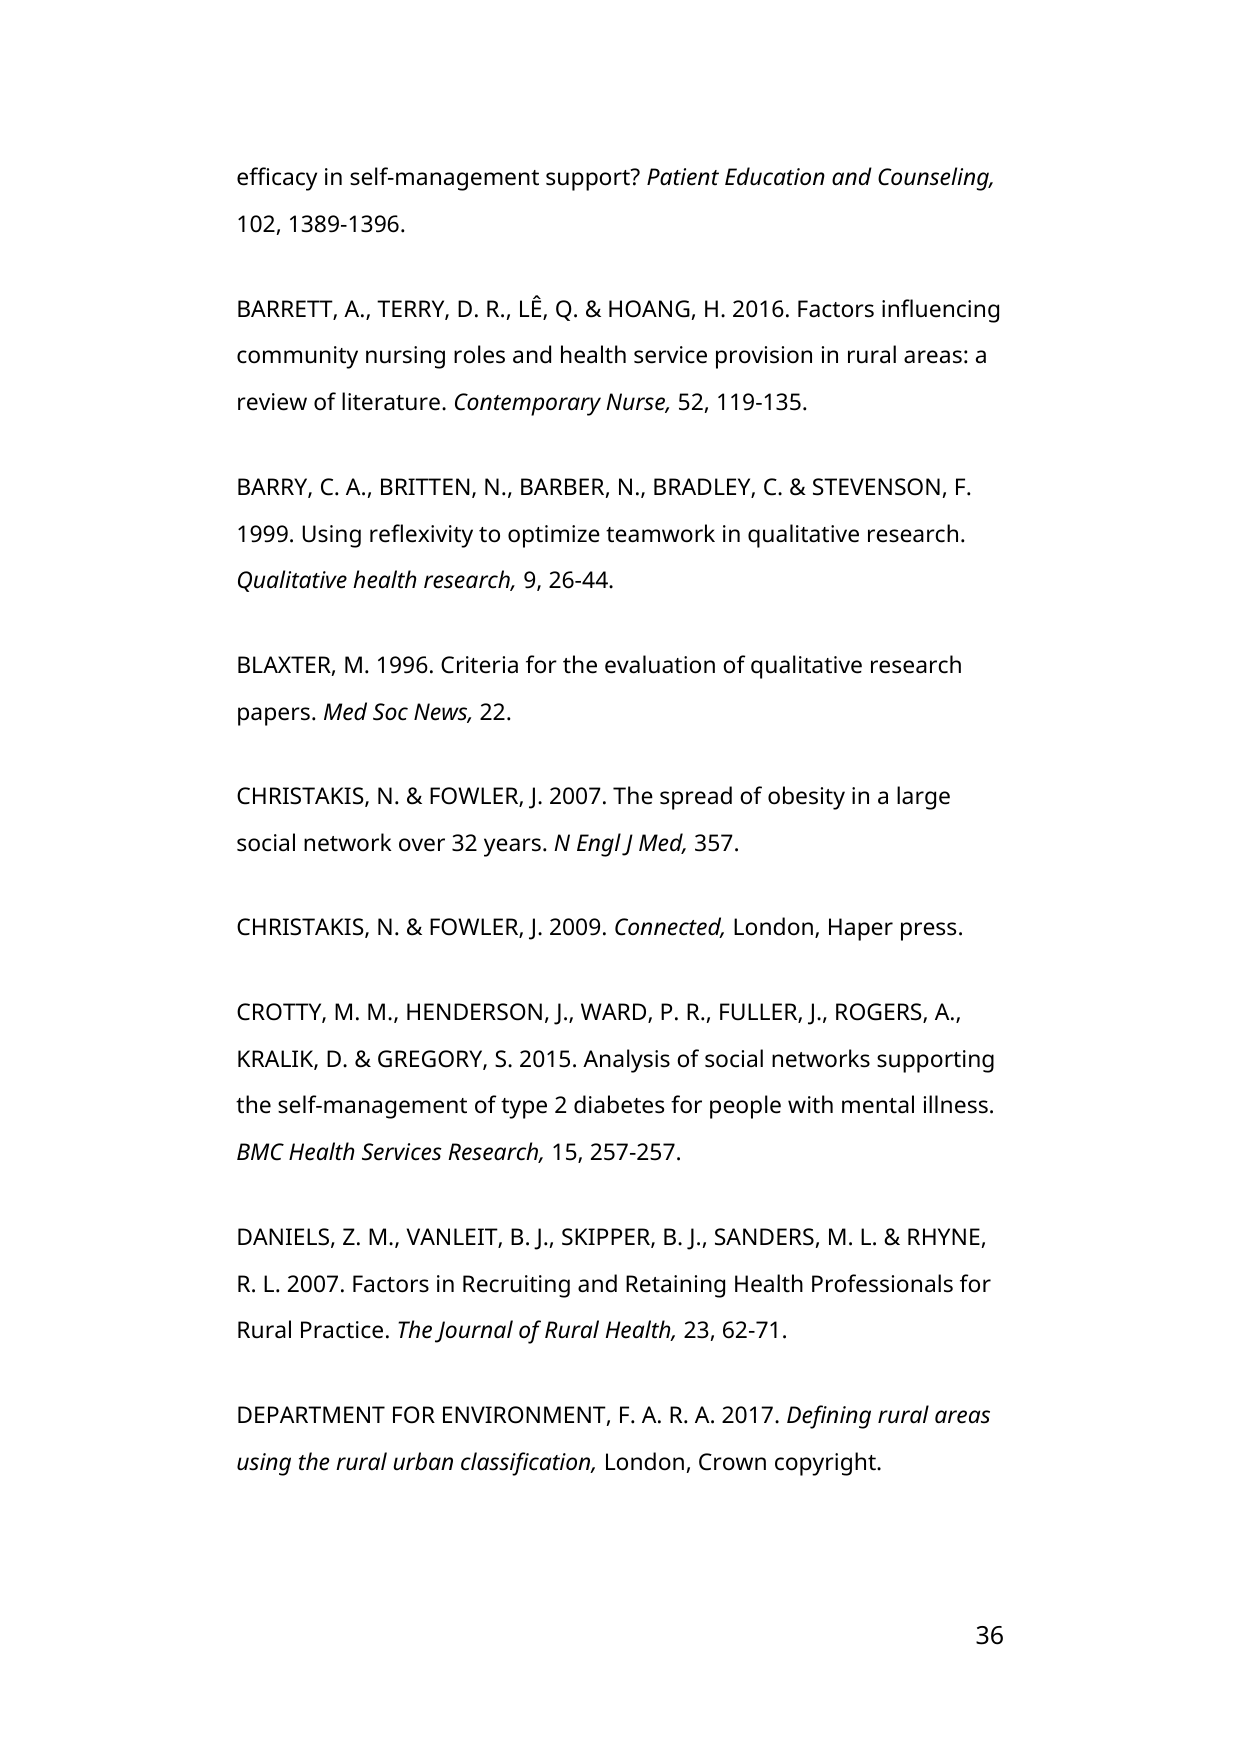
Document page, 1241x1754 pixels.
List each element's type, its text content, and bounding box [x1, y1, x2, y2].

text BLAXTER, M. 1996. Criteria for the evaluation of qualitative research papers. Med Soc News, 22. [236, 649, 1004, 727]
text CHRISTAKIS, N. & FOWLER, J. 2009. Connected, London, Haper press. [236, 911, 1004, 942]
text CROTTY, M. M., HENDERSON, J., WARD, P. R., FULLER, J., ROGERS, A., KRALIK, D. & GREGORY, S. 2015. Analysis of social networks supporting the self-management of type 2 diabetes for people with mental illness. BMC Health Services Research, 15, 257-257. [236, 996, 1004, 1167]
text CHRISTAKIS, N. & FOWLER, J. 2007. The spread of obesity in a large social network over 32 years. N Engl J Med, 357. [236, 780, 1004, 858]
text BARRETT, A., TERRY, D. R., LÊ, Q. & HOANG, H. 2016. Factors influencing community nursing roles and health service provision in rural areas: a review of literature. Contemporary Nurse, 52, 119-135. [236, 292, 1004, 417]
text DEPARTMENT FOR ENVIRONMENT, F. A. R. A. 2017. Defining rural areas using the rural urban classification, London, Crown copyright. [236, 1399, 1004, 1477]
text BARRY, C. A., BRITTEN, N., BARBER, N., BRADLEY, C. & STEVENSON, F. 1999. Using reflexivity to optimize teamwork in qualitative research. Qualitative health research, 9, 26-44. [236, 471, 1004, 596]
text DANIELS, Z. M., VANLEIT, B. J., SKIPPER, B. J., SANDERS, M. L. & RHYNE, R. L. 2007. Factors in Recruiting and Retaining Health Professionals for Rural Practice. The Journal of Rural Health, 23, 62-71. [236, 1221, 1004, 1346]
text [236, 161, 1004, 239]
